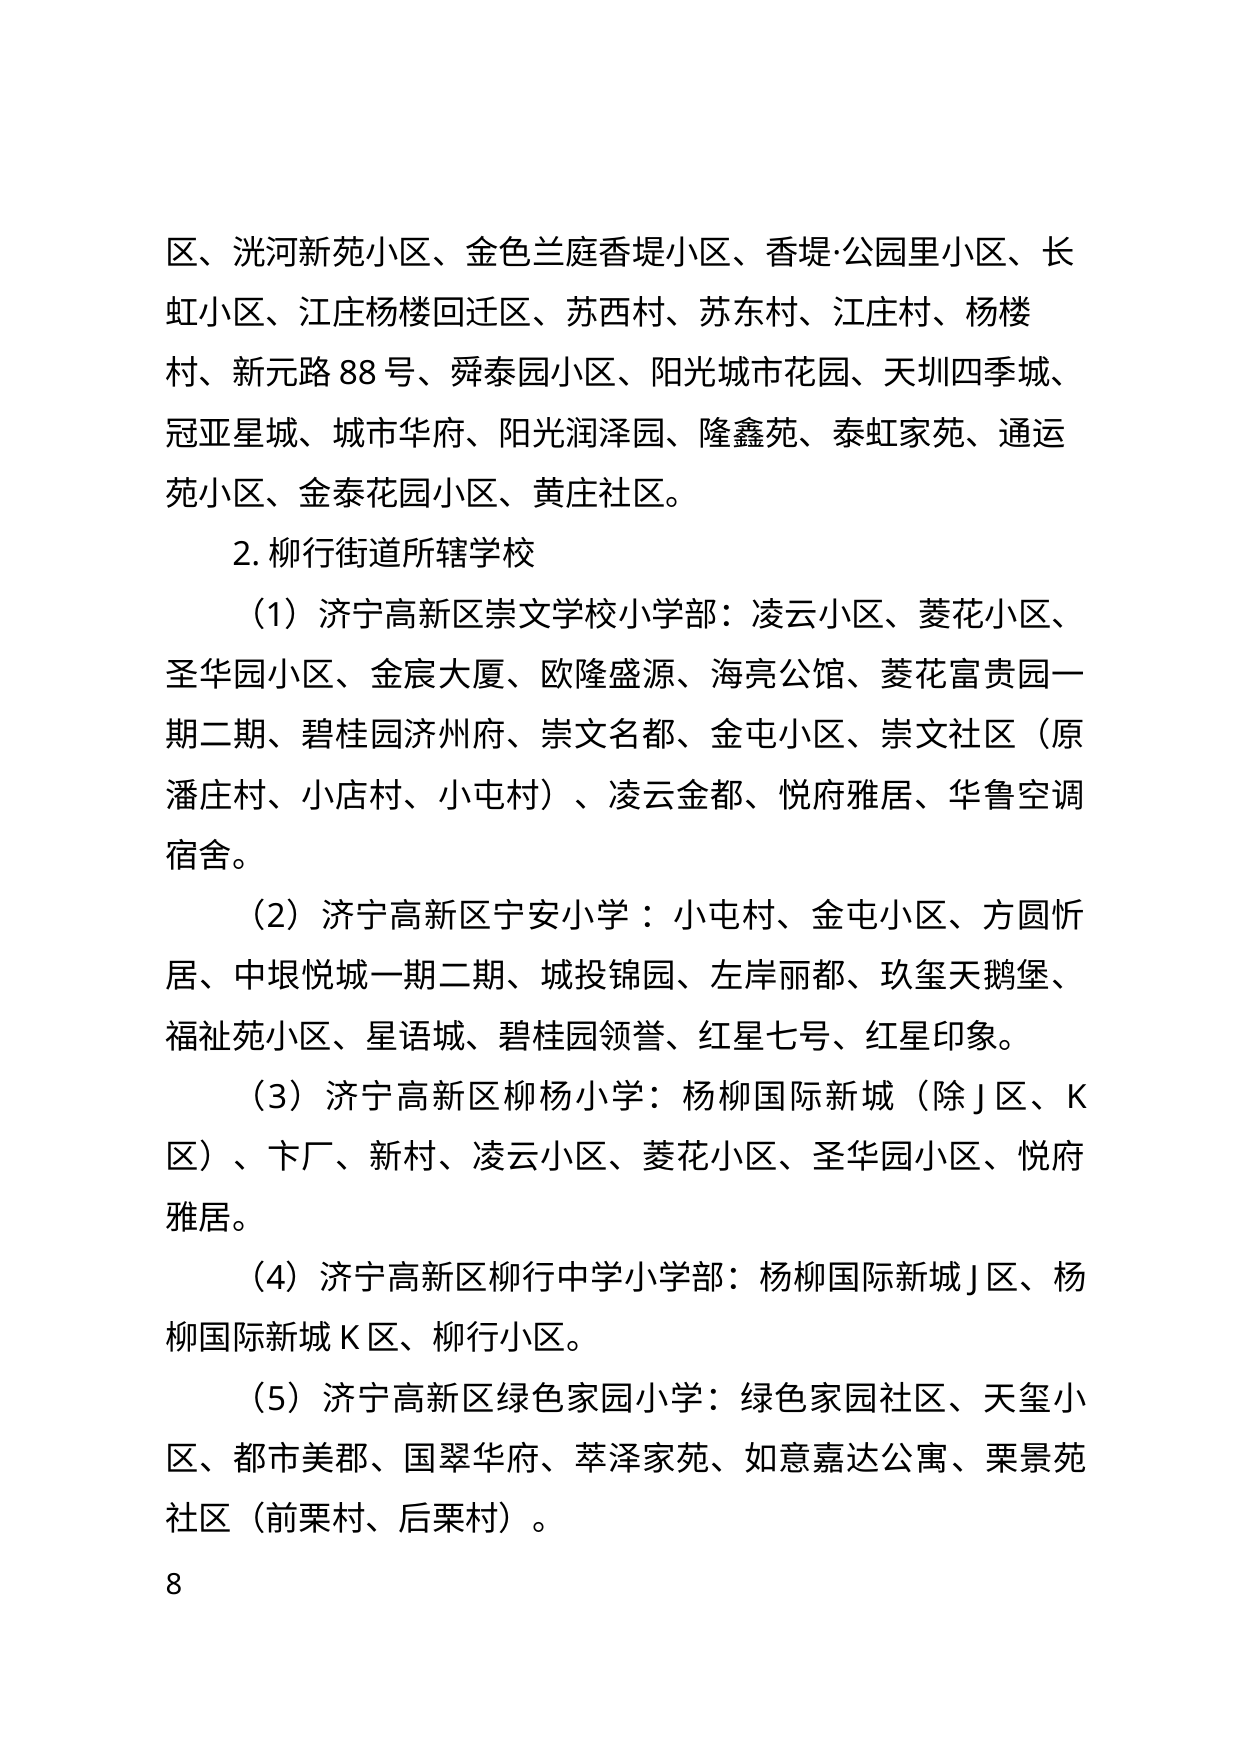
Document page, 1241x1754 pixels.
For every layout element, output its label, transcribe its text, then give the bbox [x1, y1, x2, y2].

text （1）济宁高新区崇文学校小学部：凌云小区、菱花小区、圣华园小区、金宸大厦、欧隆盛源、海亮公馆、菱花富贵园一期二期、碧桂园济州府、崇文名都、金屯小区、崇文社区（原潘庄村、小店村、小屯村）、凌云金都、悦府雅居、华鲁空调宿舍。 [165, 581, 1087, 883]
text （2）济宁高新区宁安小学 ：小屯村、金屯小区、方圆忻居、中垠悦城一期二期、城投锦园、左岸丽都、玖玺天鹅堡、福祉苑小区、星语城、碧桂园领誉、红星七号、红星印象。 [165, 883, 1087, 1064]
text （3）济宁高新区柳杨小学：杨柳国际新城（除J区、K区）、卞厂、新村、凌云小区、菱花小区、圣华园小区、悦府雅居。 [165, 1064, 1087, 1245]
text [165, 219, 1087, 521]
text （4）济宁高新区柳行中学小学部：杨柳国际新城J区、杨柳国际新城K区、柳行小区。 [165, 1245, 1087, 1365]
text 2. 柳行街道所辖学校 [165, 521, 1087, 581]
text （5）济宁高新区绿色家园小学：绿色家园社区、天玺小区、都市美郡、国翠华府、萃泽家苑、如意嘉达公寓、栗景苑社区（前栗村、后栗村）。 [165, 1365, 1087, 1546]
